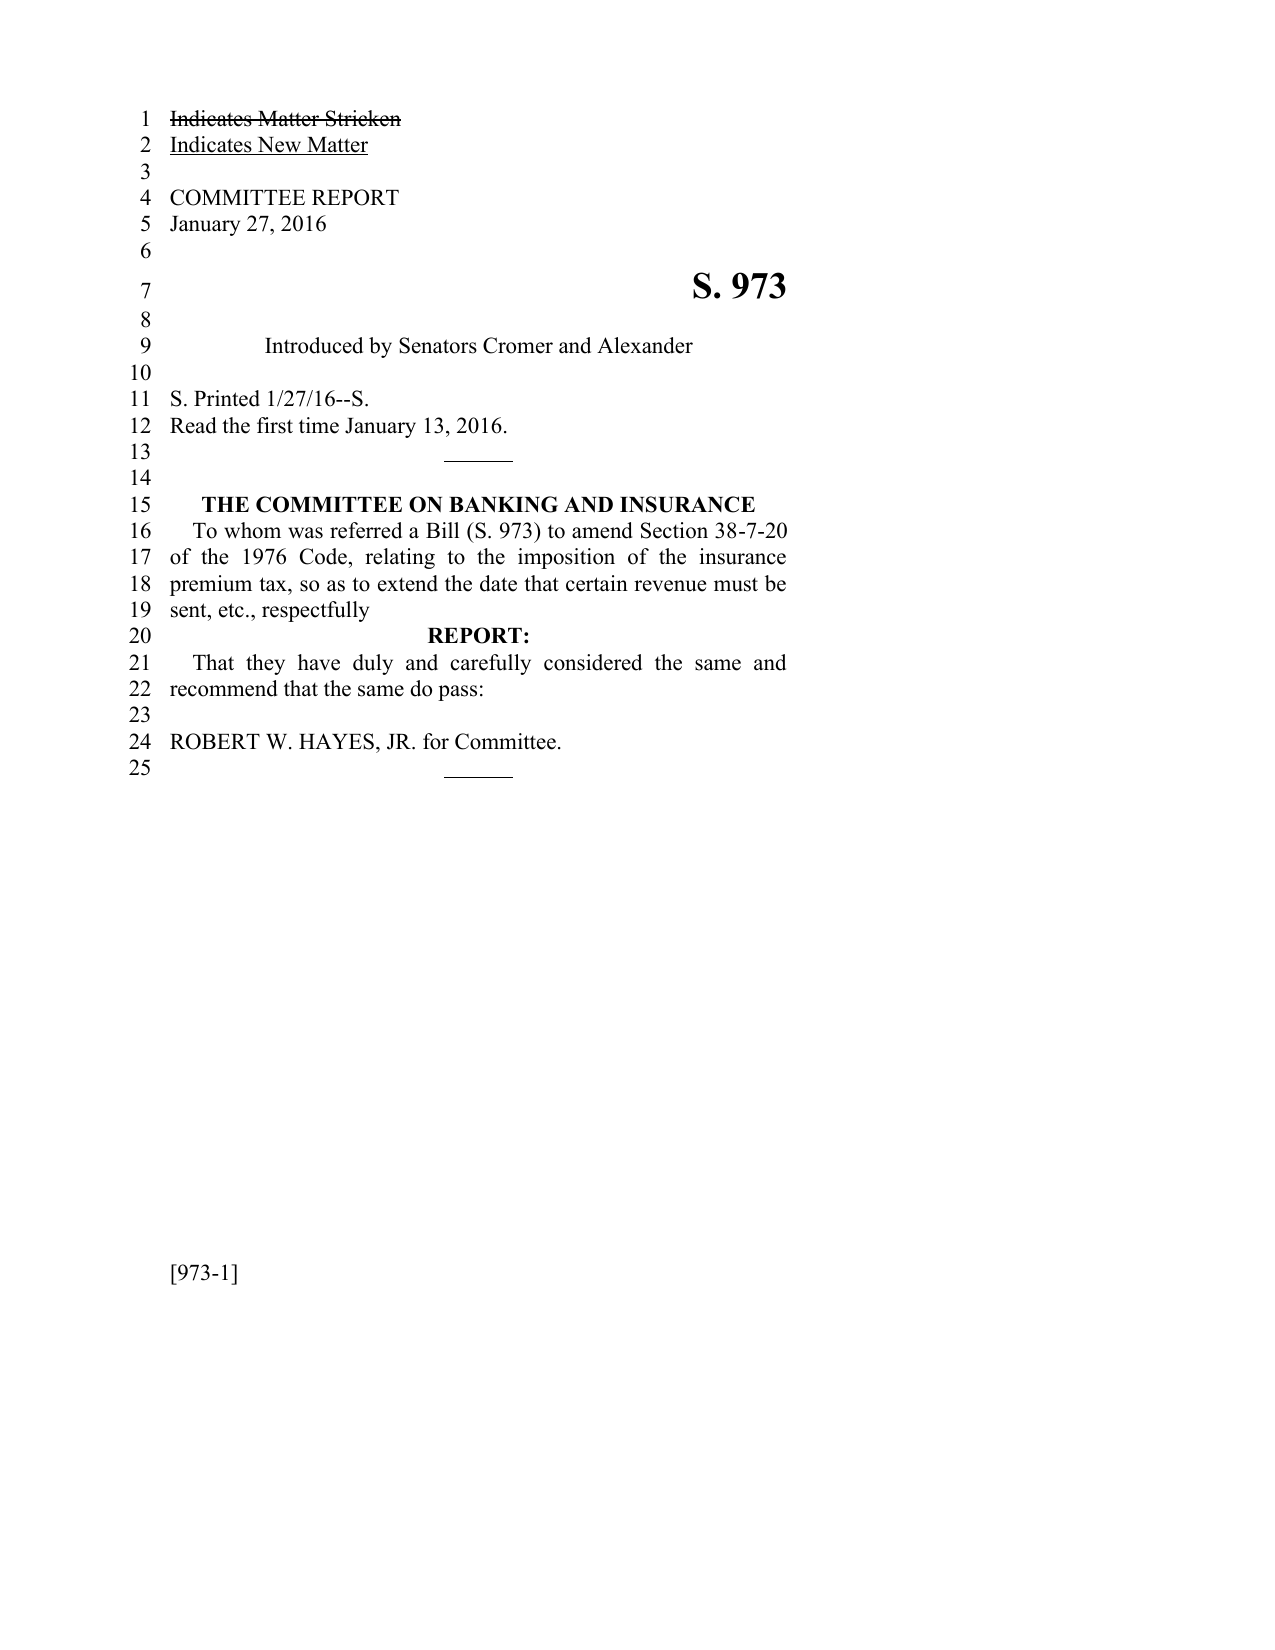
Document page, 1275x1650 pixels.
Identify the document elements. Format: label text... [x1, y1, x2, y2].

text COMMITTEE REPORT [169, 184, 787, 210]
text ROBERT W. HAYES, JR. for Committee. [169, 728, 787, 754]
text Indicates New Matter [169, 131, 787, 158]
text That they have duly and carefully considered the same and recommend that the same do pass: [169, 649, 787, 702]
text Indicates Matter Stricken [169, 105, 787, 131]
text Introduced by Senators Cromer and Alexander [169, 333, 787, 359]
text To whom was referred a Bill (S. 973) to amend Section 38-7-20 of the 1976 Code, relating to the imposition of the insurance premium tax, so as to extend the date that certain revenue must be sent, etc., respectfully [169, 517, 787, 622]
text S. Printed 1/27/16--S. [169, 385, 787, 412]
text REPORT: [169, 622, 787, 649]
text THE COMMITTEE ON BANKING AND INSURANCE [169, 491, 787, 517]
text Read the first time January 13, 2016. [169, 412, 787, 438]
text S. 973 [169, 263, 787, 306]
text January 27, 2016 [169, 210, 787, 237]
